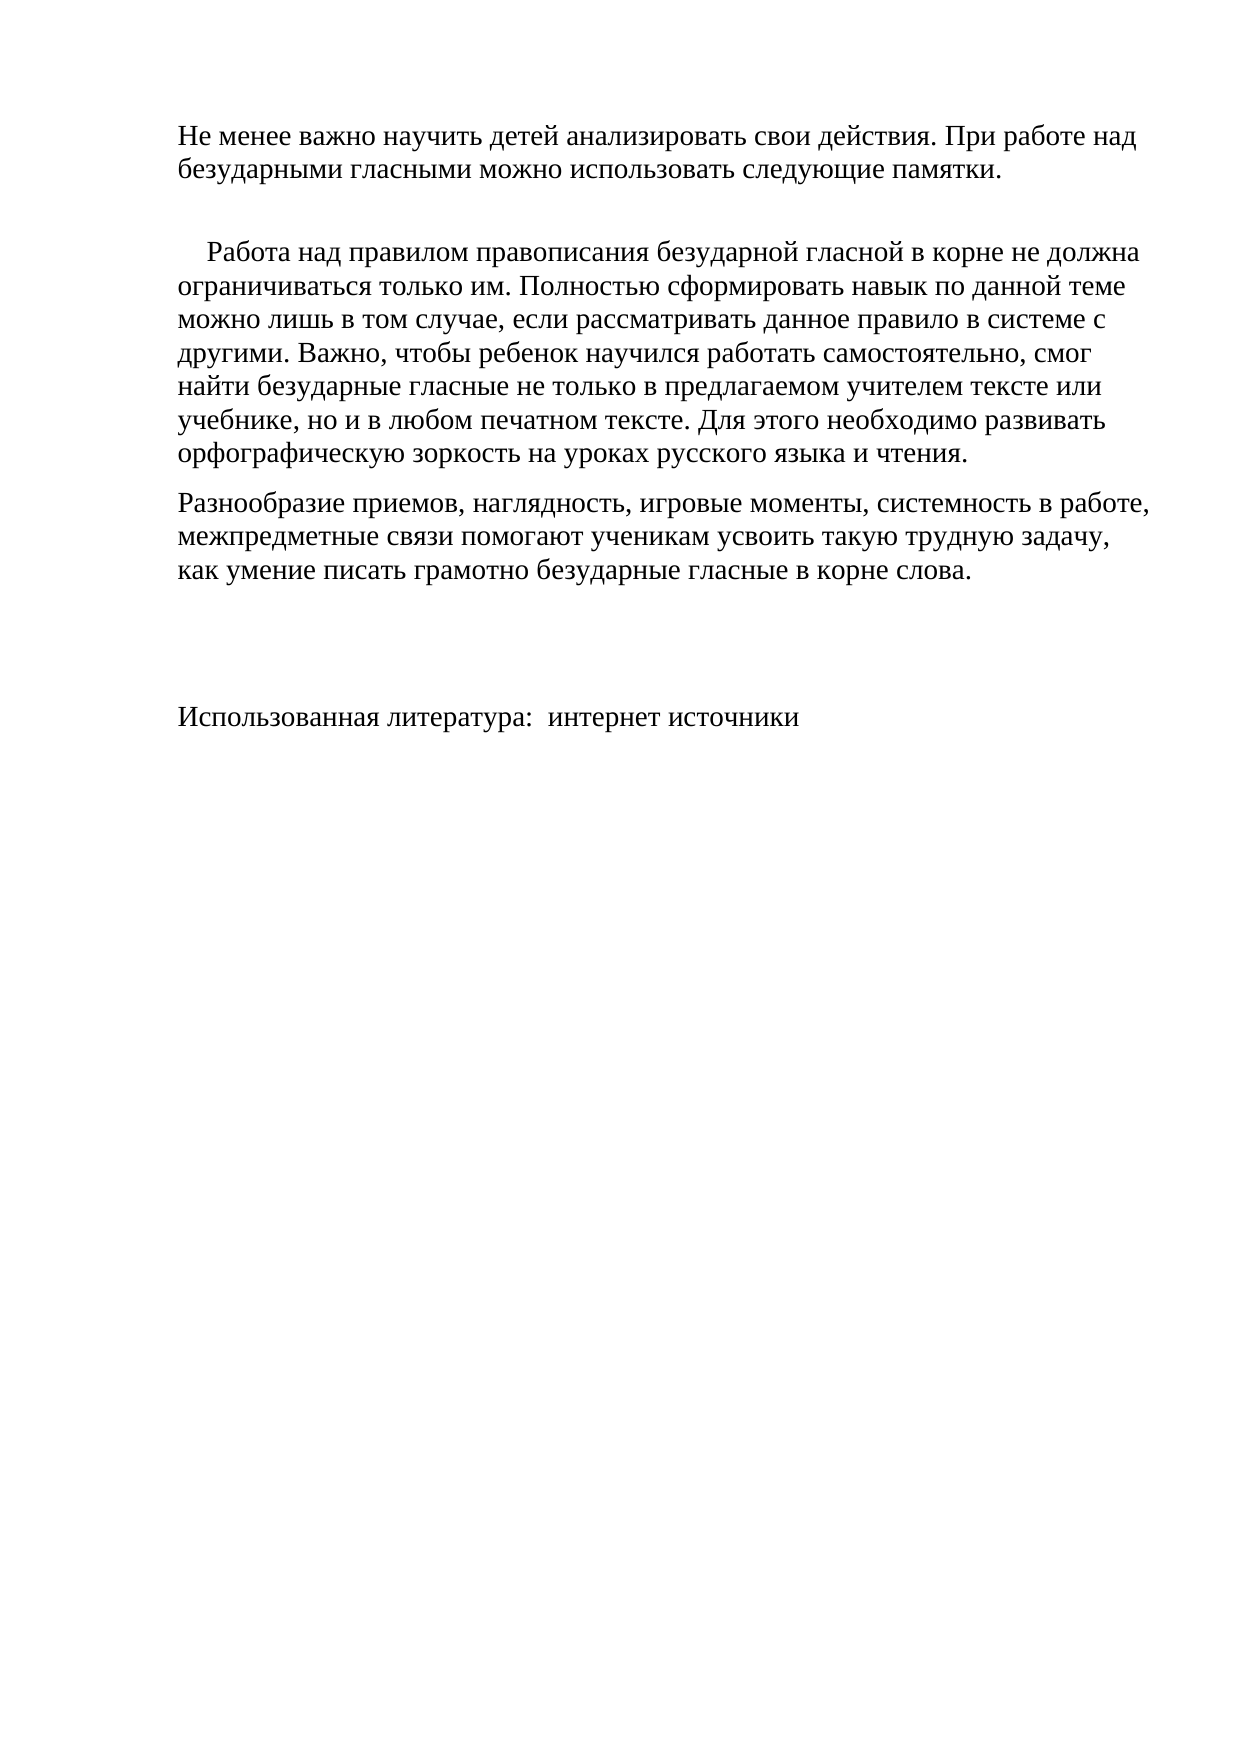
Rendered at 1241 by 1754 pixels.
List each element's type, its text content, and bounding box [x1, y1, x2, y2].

text Работа над правилом правописания безударной гласной в корне не должна ограничиваться только им. Полностью сформировать навык по данной теме можно лишь в том случае, если рассматривать данное правило в системе с другими. Важно, чтобы ребенок научился работать самостоятельно, смог найти безударные гласные не только в предлагаемом учителем тексте или учебнике, но и в любом печатном тексте. Для этого необходимо развивать орфографическую зоркость на уроках русского языка и чтения. [177, 201, 1152, 469]
text Разнообразие приемов, наглядность, игровые моменты, системность в работе, межпредметные связи помогают ученикам усвоить такую трудную задачу, как умение писать грамотно безударные гласные в корне слова. [177, 485, 1152, 585]
text Не менее важно научить детей анализировать свои действия. При работе над безударными гласными можно использовать следующие памятки. [177, 118, 1152, 185]
text Использованная литература: интернет источники [177, 699, 1152, 733]
